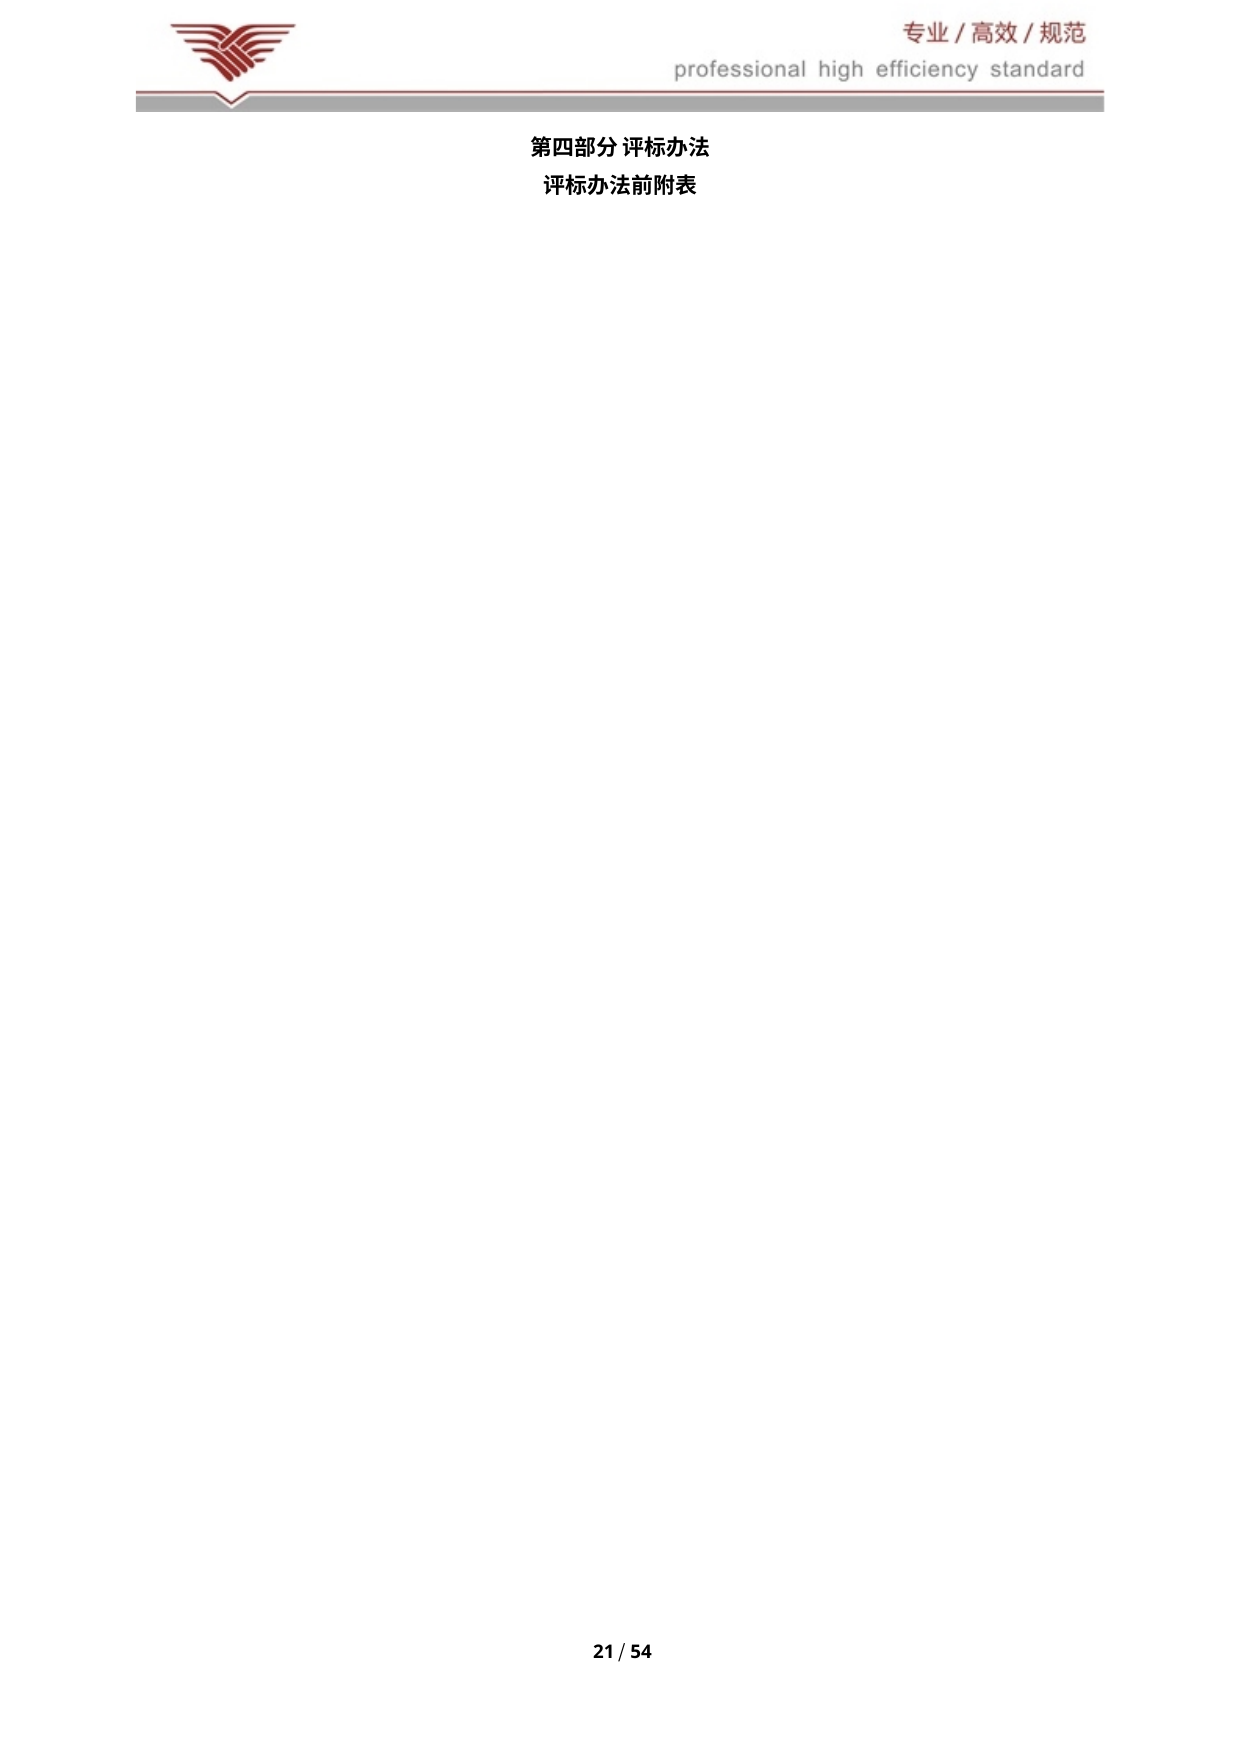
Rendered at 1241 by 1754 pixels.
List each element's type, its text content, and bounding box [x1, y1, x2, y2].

picture [135, 0, 1105, 112]
text 第四部分 评标办法 [130, 130, 1110, 162]
text 评标办法前附表 [130, 168, 1110, 199]
